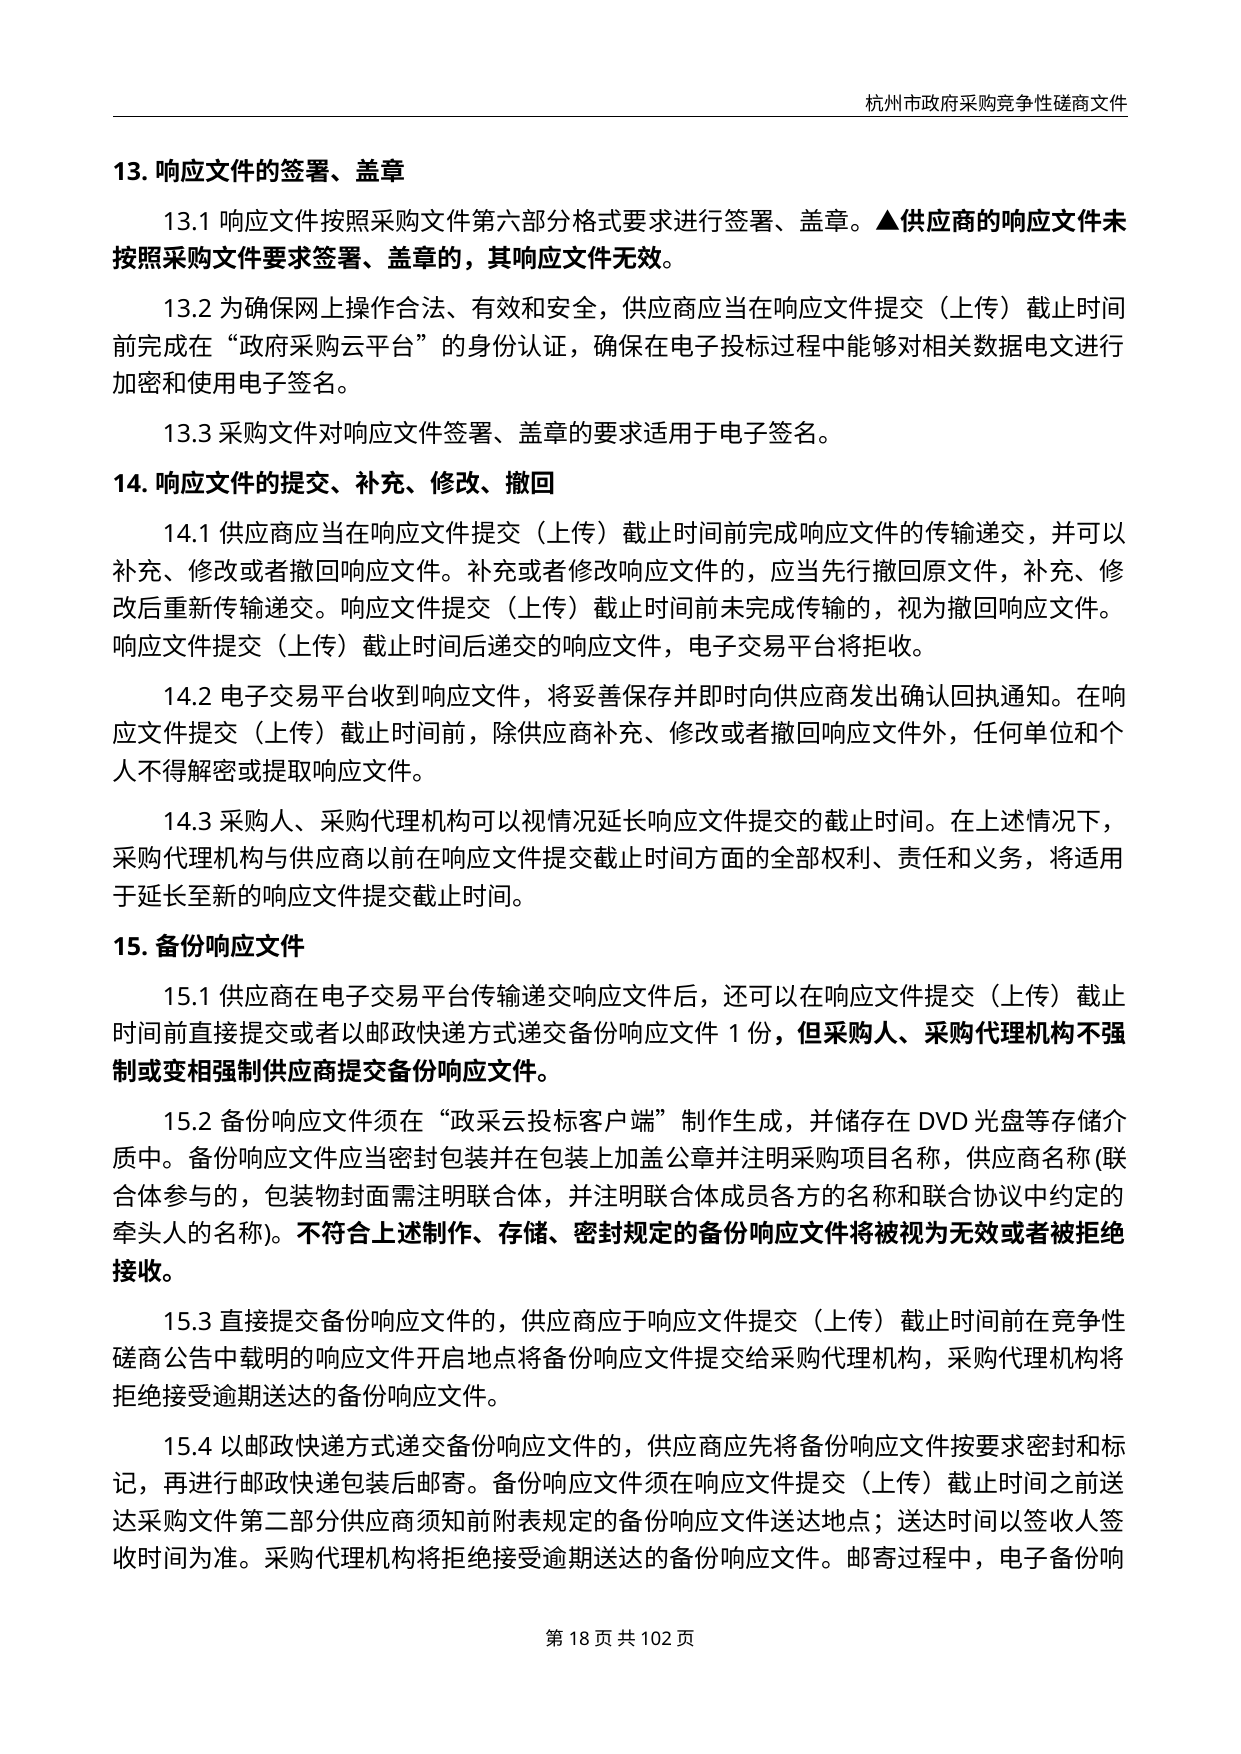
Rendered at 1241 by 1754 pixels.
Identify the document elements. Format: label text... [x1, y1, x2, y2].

text 13.1 响应文件按照采购文件第六部分格式要求进行签署、盖章。▲供应商的响应文件未按照采购文件要求签署、盖章的，其响应文件无效。 [112, 200, 1128, 275]
text 13. 响应文件的签署、盖章 [112, 150, 1128, 187]
text 15.1 供应商在电子交易平台传输递交响应文件后，还可以在响应文件提交（上传）截止时间前直接提交或者以邮政快递方式递交备份响应文件1份，但采购人、采购代理机构不强制或变相强制供应商提交备份响应文件。 [112, 975, 1128, 1087]
text 14. 响应文件的提交、补充、修改、撤回 [112, 462, 1128, 500]
text 15.3 直接提交备份响应文件的，供应商应于响应文件提交（上传）截止时间前在竞争性磋商公告中载明的响应文件开启地点将备份响应文件提交给采购代理机构，采购代理机构将拒绝接受逾期送达的备份响应文件。 [112, 1300, 1128, 1412]
text 14.3 采购人、采购代理机构可以视情况延长响应文件提交的截止时间。在上述情况下，采购代理机构与供应商以前在响应文件提交截止时间方面的全部权利、责任和义务，将适用于延长至新的响应文件提交截止时间。 [112, 800, 1128, 912]
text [112, 1425, 1128, 1575]
text 14.1 供应商应当在响应文件提交（上传）截止时间前完成响应文件的传输递交，并可以补充、修改或者撤回响应文件。补充或者修改响应文件的，应当先行撤回原文件，补充、修改后重新传输递交。响应文件提交（上传）截止时间前未完成传输的，视为撤回响应文件。响应文件提交（上传）截止时间后递交的响应文件，电子交易平台将拒收。 [112, 512, 1128, 662]
text 13.3 采购文件对响应文件签署、盖章的要求适用于电子签名。 [112, 412, 1128, 450]
text 13.2 为确保网上操作合法、有效和安全，供应商应当在响应文件提交（上传）截止时间前完成在“政府采购云平台”的身份认证，确保在电子投标过程中能够对相关数据电文进行加密和使用电子签名。 [112, 287, 1128, 400]
text 15. 备份响应文件 [112, 925, 1128, 962]
text 15.2 备份响应文件须在“政采云投标客户端”制作生成，并储存在DVD光盘等存储介质中。备份响应文件应当密封包装并在包装上加盖公章并注明采购项目名称，供应商名称(联合体参与的，包装物封面需注明联合体，并注明联合体成员各方的名称和联合协议中约定的牵头人的名称)。不符合上述制作、存储、密封规定的备份响应文件将被视为无效或者被拒绝接收。 [112, 1100, 1128, 1287]
text 14.2 电子交易平台收到响应文件，将妥善保存并即时向供应商发出确认回执通知。在响应文件提交（上传）截止时间前，除供应商补充、修改或者撤回响应文件外，任何单位和个人不得解密或提取响应文件。 [112, 675, 1128, 787]
